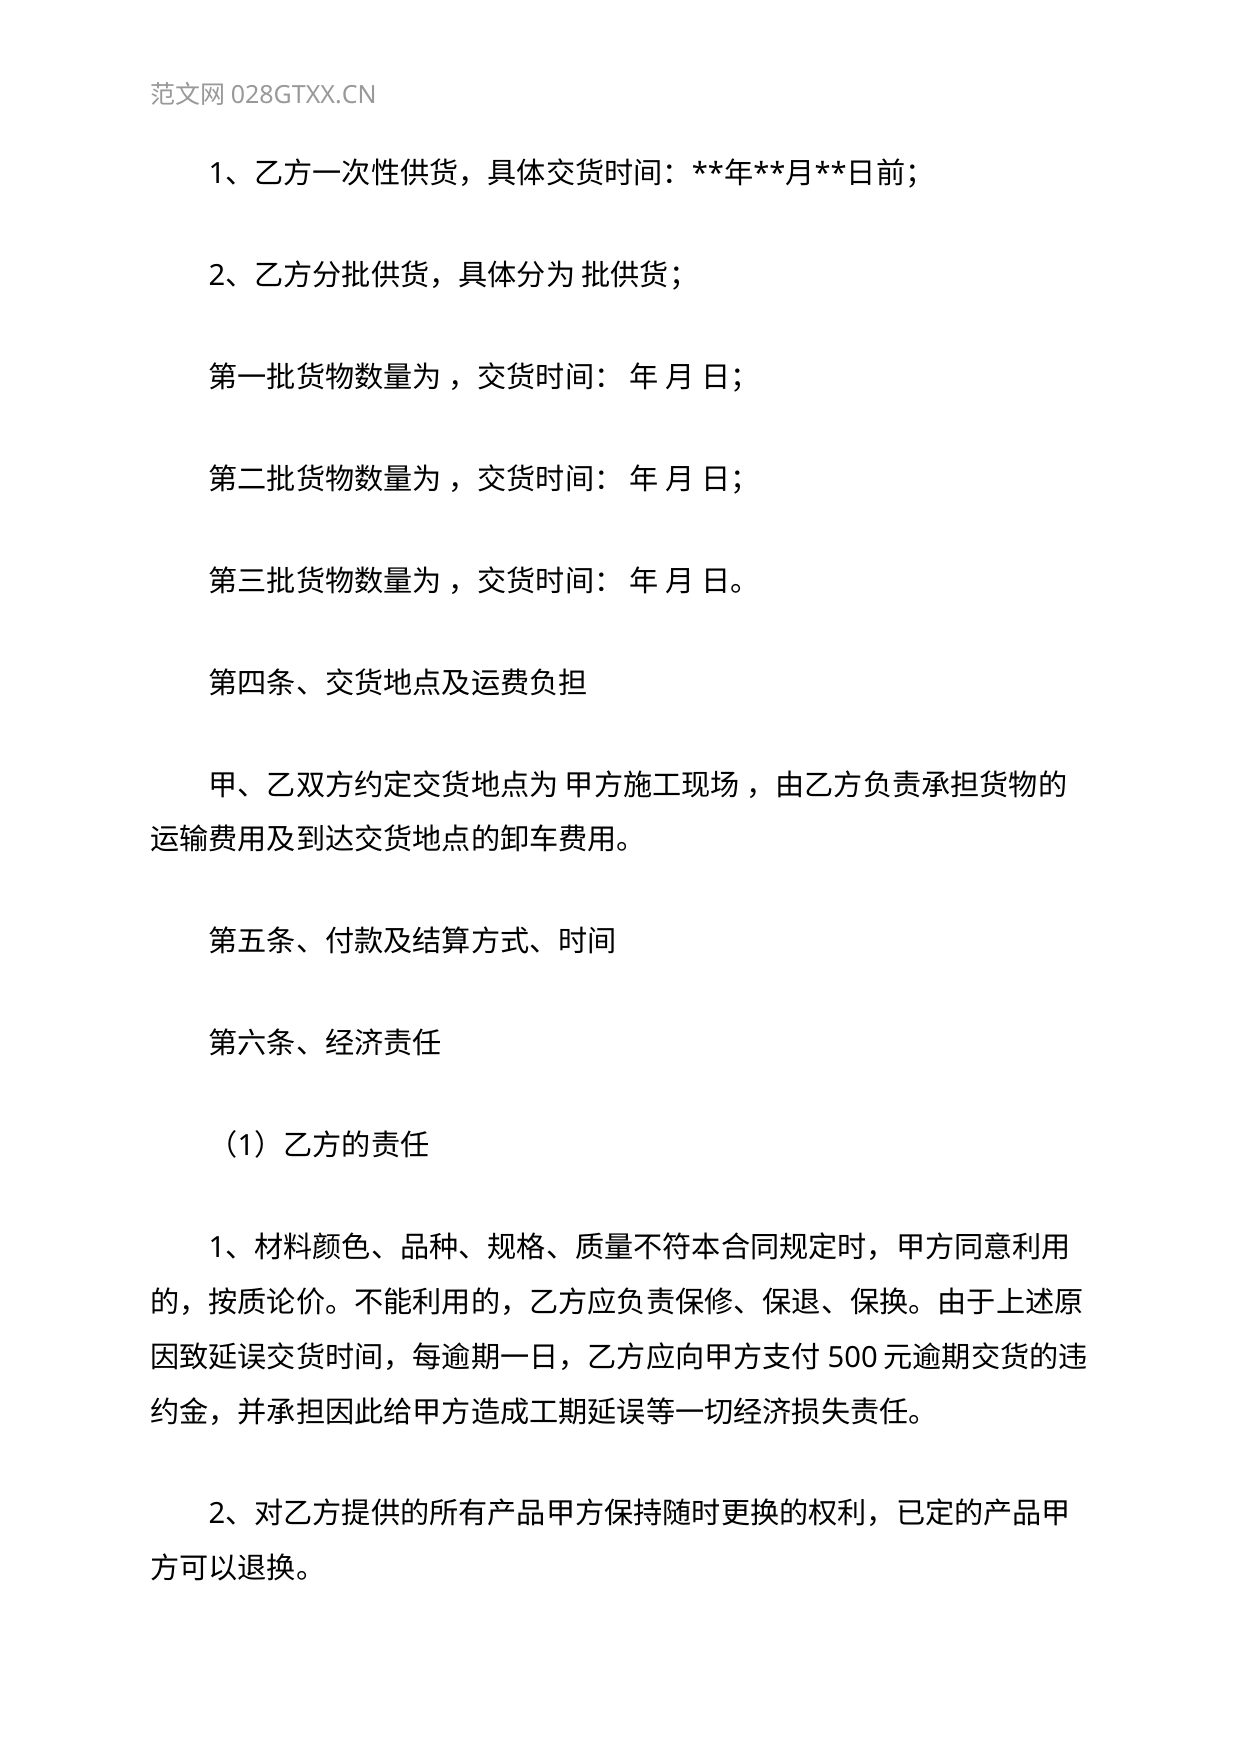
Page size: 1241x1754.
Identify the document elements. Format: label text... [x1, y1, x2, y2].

text 第三批货物数量为 ，交货时间： 年 月 日。 [150, 557, 1090, 600]
text 1、材料颜色、品种、规格、质量不符本合同规定时，甲方同意利用的，按质论价。不能利用的，乙方应负责保修、保退、保换。由于上述原因致延误交货时间，每逾期一日，乙方应向甲方支付 500元逾期交货的违约金，并承担因此给甲方造成工期延误等一切经济损失责任。 [150, 1223, 1090, 1430]
text 第二批货物数量为 ，交货时间： 年 月 日； [150, 456, 1090, 498]
text 2、对乙方提供的所有产品甲方保持随时更换的权利，已定的产品甲方可以退换。 [150, 1490, 1090, 1587]
text 甲、乙双方约定交货地点为 甲方施工现场 ，由乙方负责承担货物的运输费用及到达交货地点的卸车费用。 [150, 761, 1090, 858]
text 第六条、经济责任 [150, 1019, 1090, 1062]
text 1、乙方一次性供货，具体交货时间：**年**月**日前； [150, 150, 1090, 192]
text 第一批货物数量为 ，交货时间： 年 月 日； [150, 354, 1090, 396]
text 第四条、交货地点及运费负担 [150, 659, 1090, 702]
text 2、乙方分批供货，具体分为 批供货； [150, 252, 1090, 294]
text 第五条、付款及结算方式、时间 [150, 918, 1090, 960]
text （1）乙方的责任 [150, 1121, 1090, 1164]
